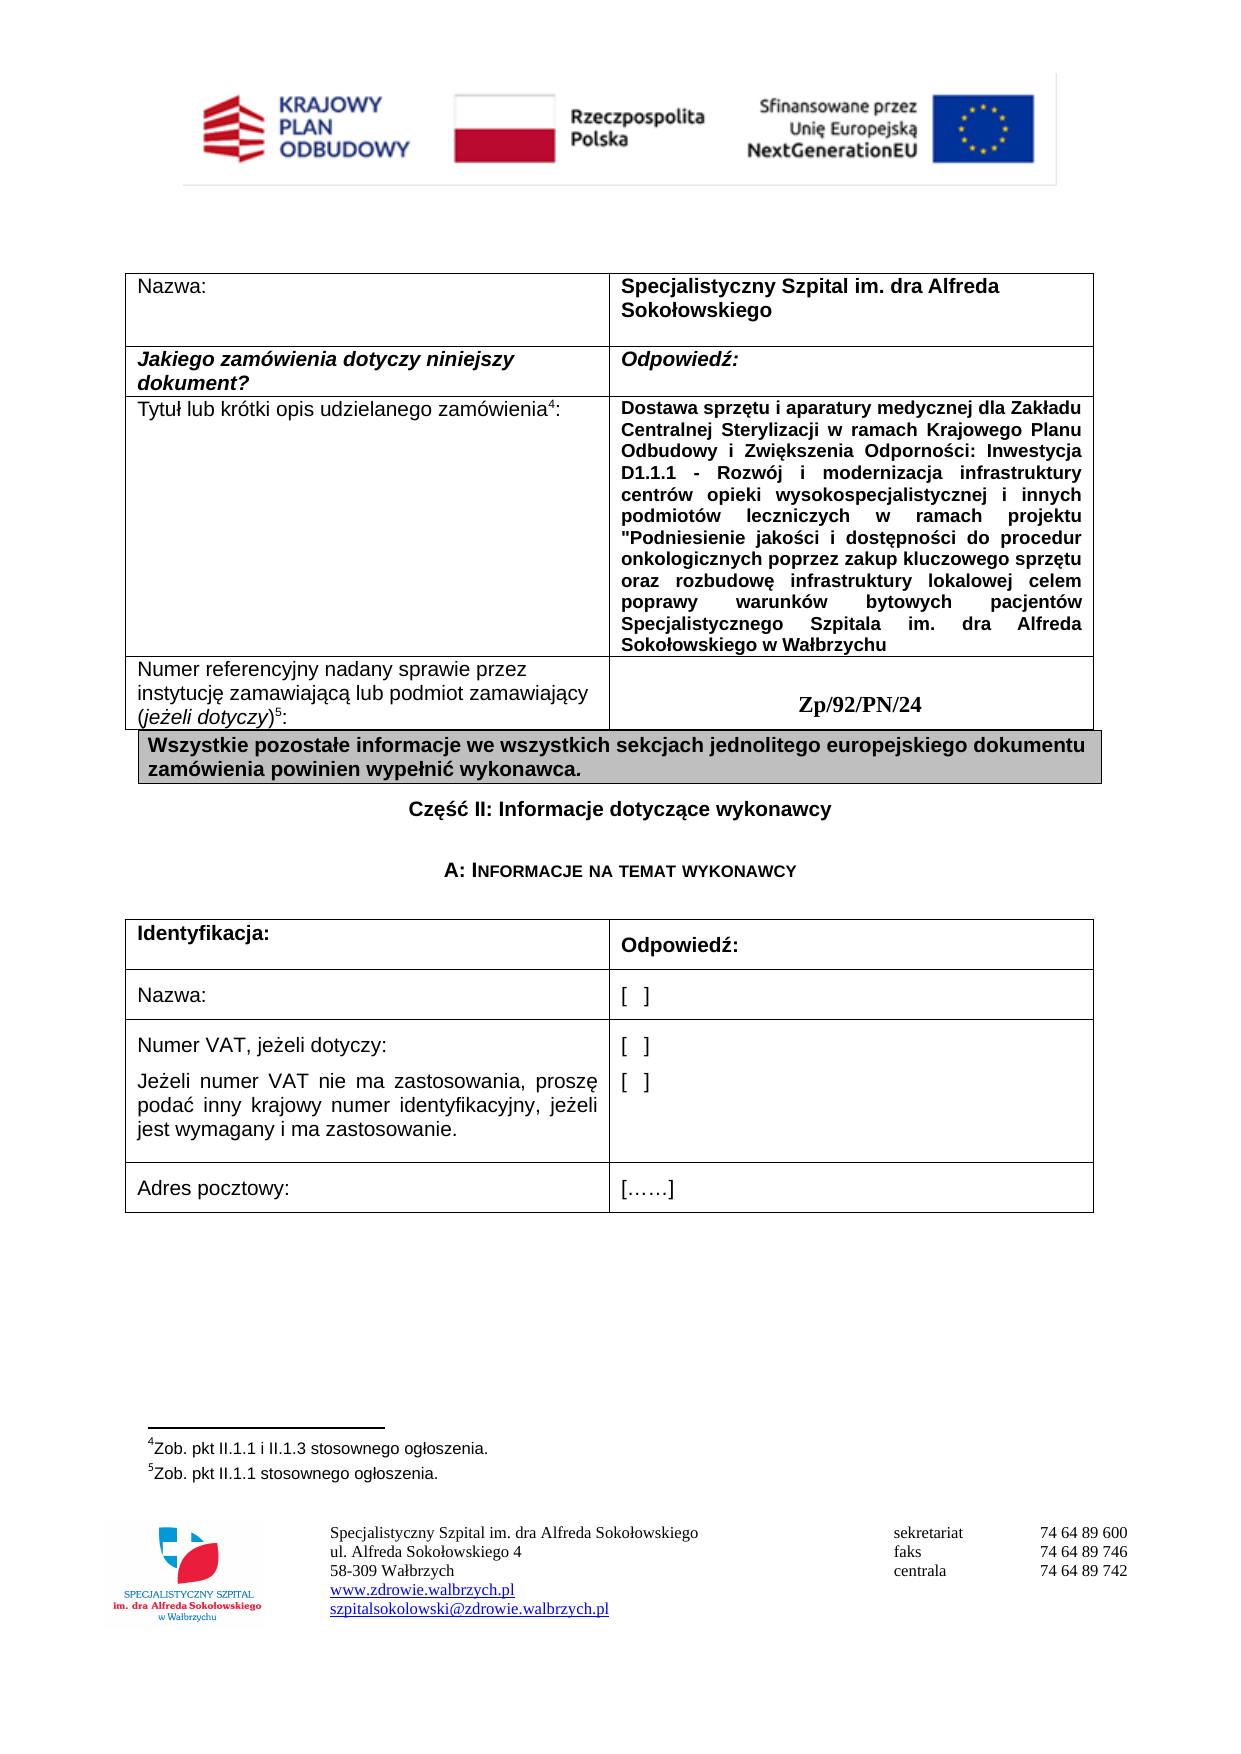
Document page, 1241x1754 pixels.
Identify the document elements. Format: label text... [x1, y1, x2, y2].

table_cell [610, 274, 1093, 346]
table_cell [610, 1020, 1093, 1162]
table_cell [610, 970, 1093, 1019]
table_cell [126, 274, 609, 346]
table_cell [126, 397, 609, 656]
text Wszystkie pozostałe informacje we wszystkich sekcjach jednolitego europejskiego dokumentu zamówienia powinien wypełnić wykonawca. [139, 731, 1101, 783]
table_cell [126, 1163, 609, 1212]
text A: Informacje na temat wykonawcy [148, 858, 1092, 882]
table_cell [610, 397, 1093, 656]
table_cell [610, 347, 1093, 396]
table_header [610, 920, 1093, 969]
picture [182, 73, 1058, 187]
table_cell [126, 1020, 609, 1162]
picture [102, 1521, 267, 1628]
text Część II: Informacje dotyczące wykonawcy [148, 796, 1092, 820]
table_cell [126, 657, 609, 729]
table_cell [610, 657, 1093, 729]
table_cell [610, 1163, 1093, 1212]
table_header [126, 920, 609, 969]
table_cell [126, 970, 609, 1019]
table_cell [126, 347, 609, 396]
